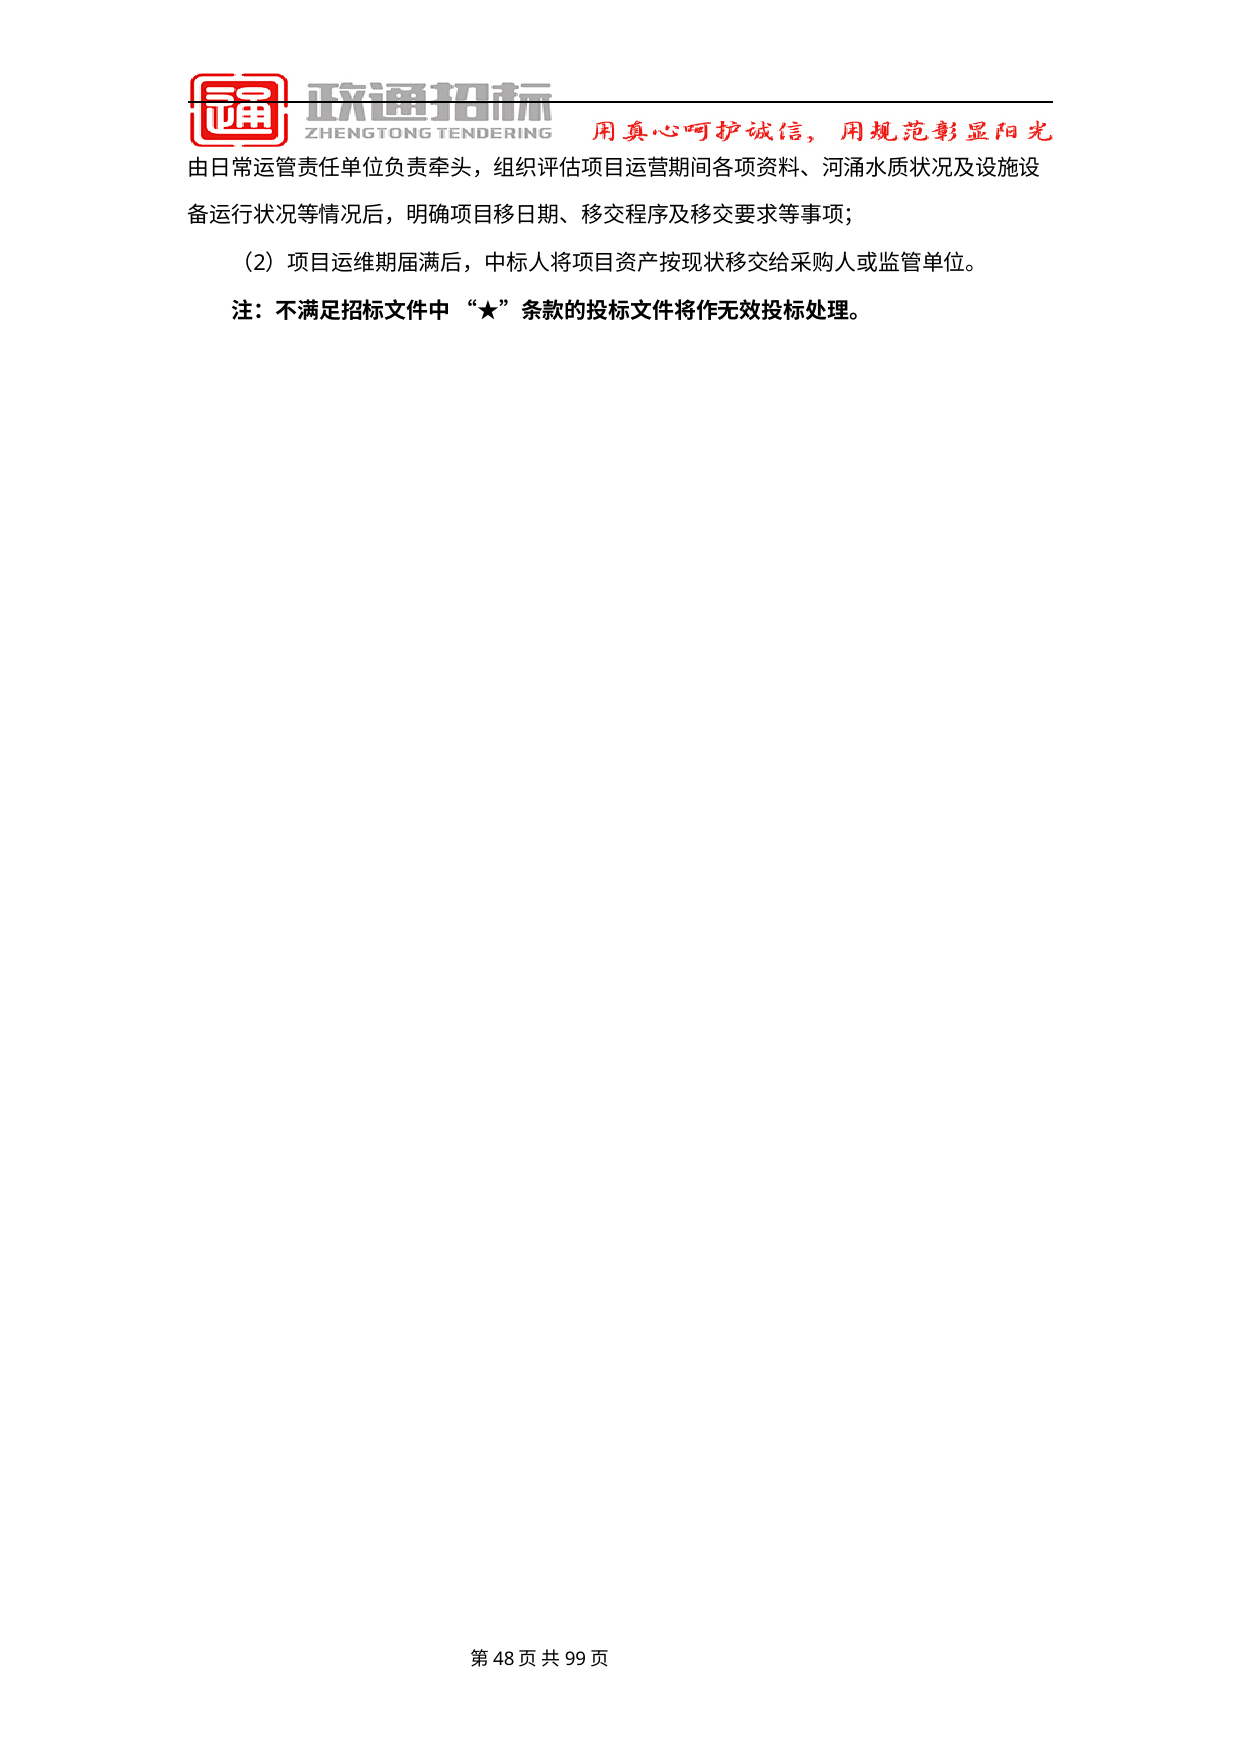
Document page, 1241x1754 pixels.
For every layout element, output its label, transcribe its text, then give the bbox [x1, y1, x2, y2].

picture [188, 73, 1053, 101]
text 注：不满足招标文件中 “★”条款的投标文件将作无效投标处理。 [187, 293, 1053, 324]
text （1）在项目运营期届满6个月前，根据相关文件要求成立项目移交工作组，移交工作由日常运管责任单位负责牵头，组织评估项目运营期间各项资料、河涌水质状况及设施设备运行状况等情况后，明确项目移日期、移交程序及移交要求等事项； [187, 150, 1053, 229]
picture [188, 103, 1053, 147]
text （2）项目运维期届满后，中标人将项目资产按现状移交给采购人或监管单位。 [187, 245, 1053, 277]
